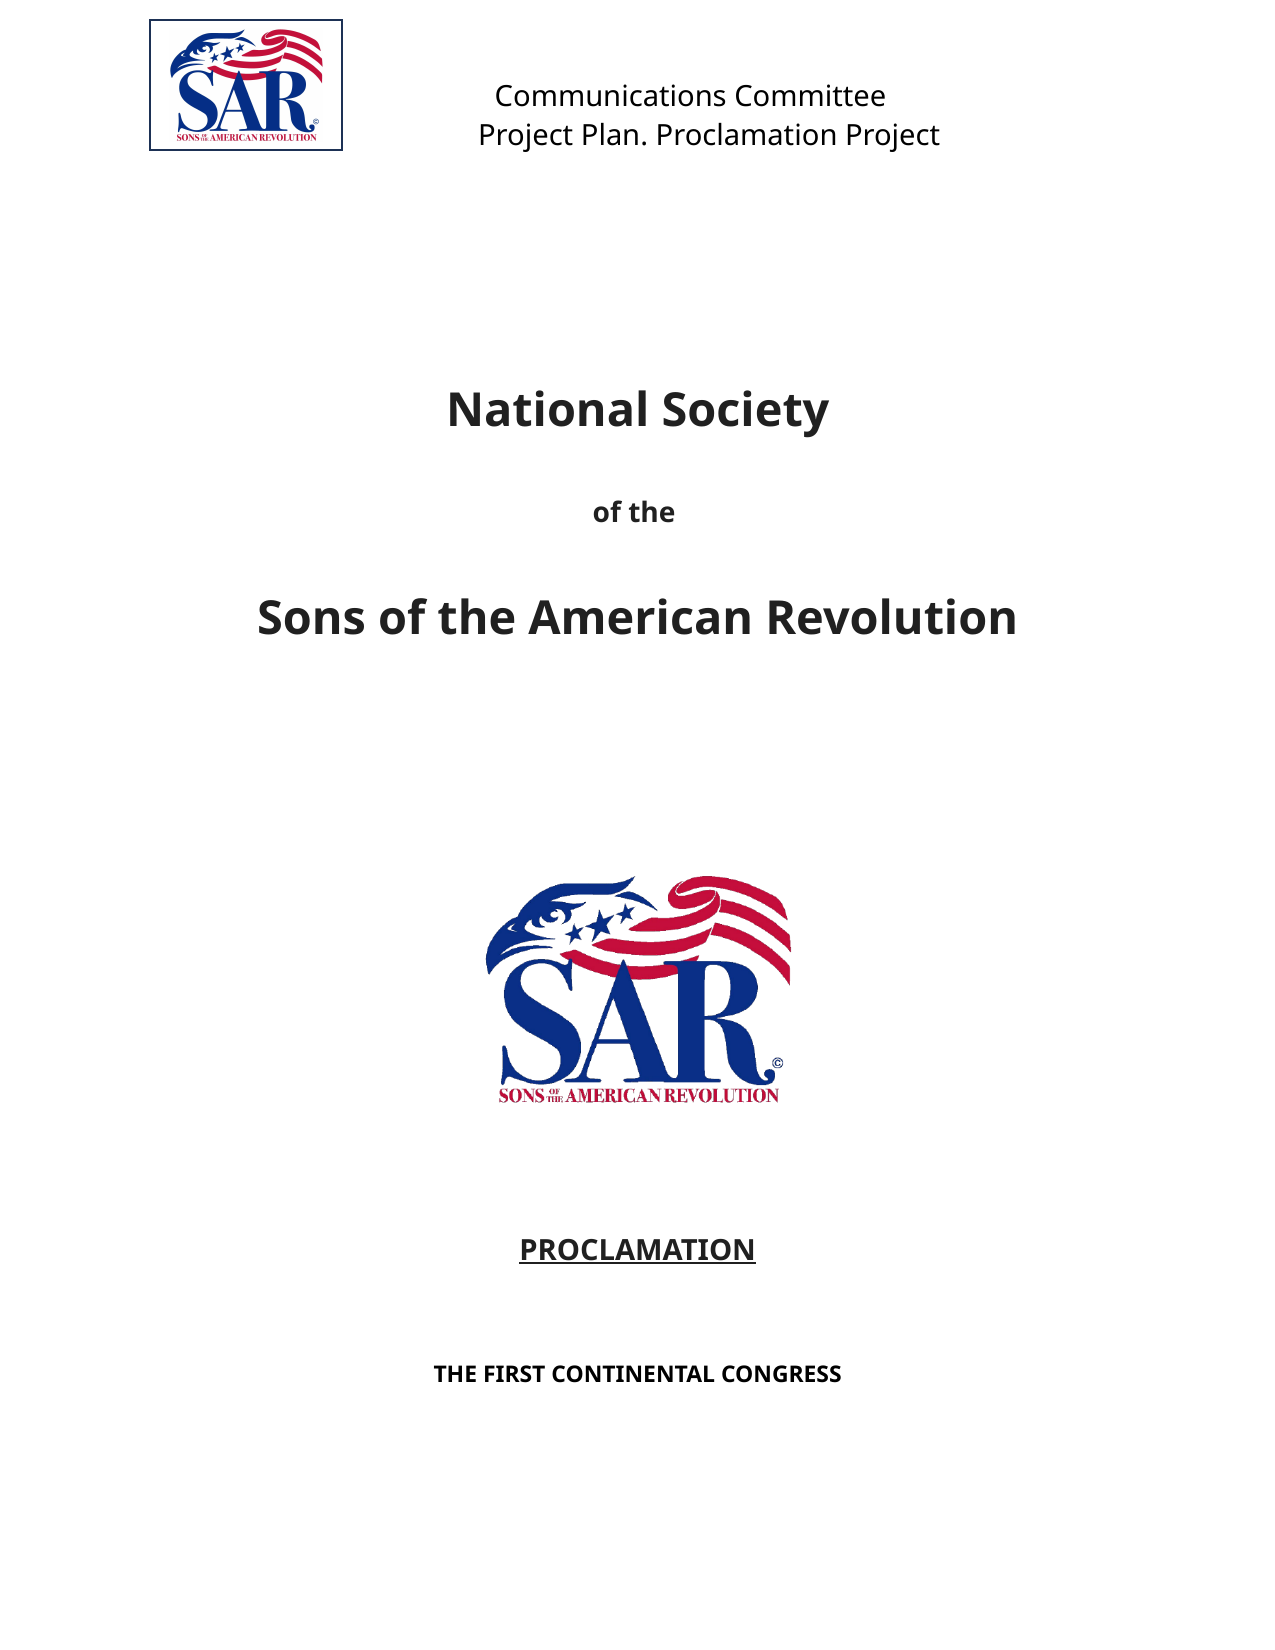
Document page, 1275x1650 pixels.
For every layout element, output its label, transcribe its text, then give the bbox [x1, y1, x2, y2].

picture [479, 871, 796, 1109]
picture [169, 28, 324, 142]
text of the [150, 493, 1125, 565]
text Sons of the American Revolution [150, 584, 1125, 648]
text THE FIRST CONTINENTAL CONGRESS [150, 1358, 1125, 1390]
text PROCLAMATION [150, 1229, 1125, 1268]
text National Society [150, 376, 1125, 474]
